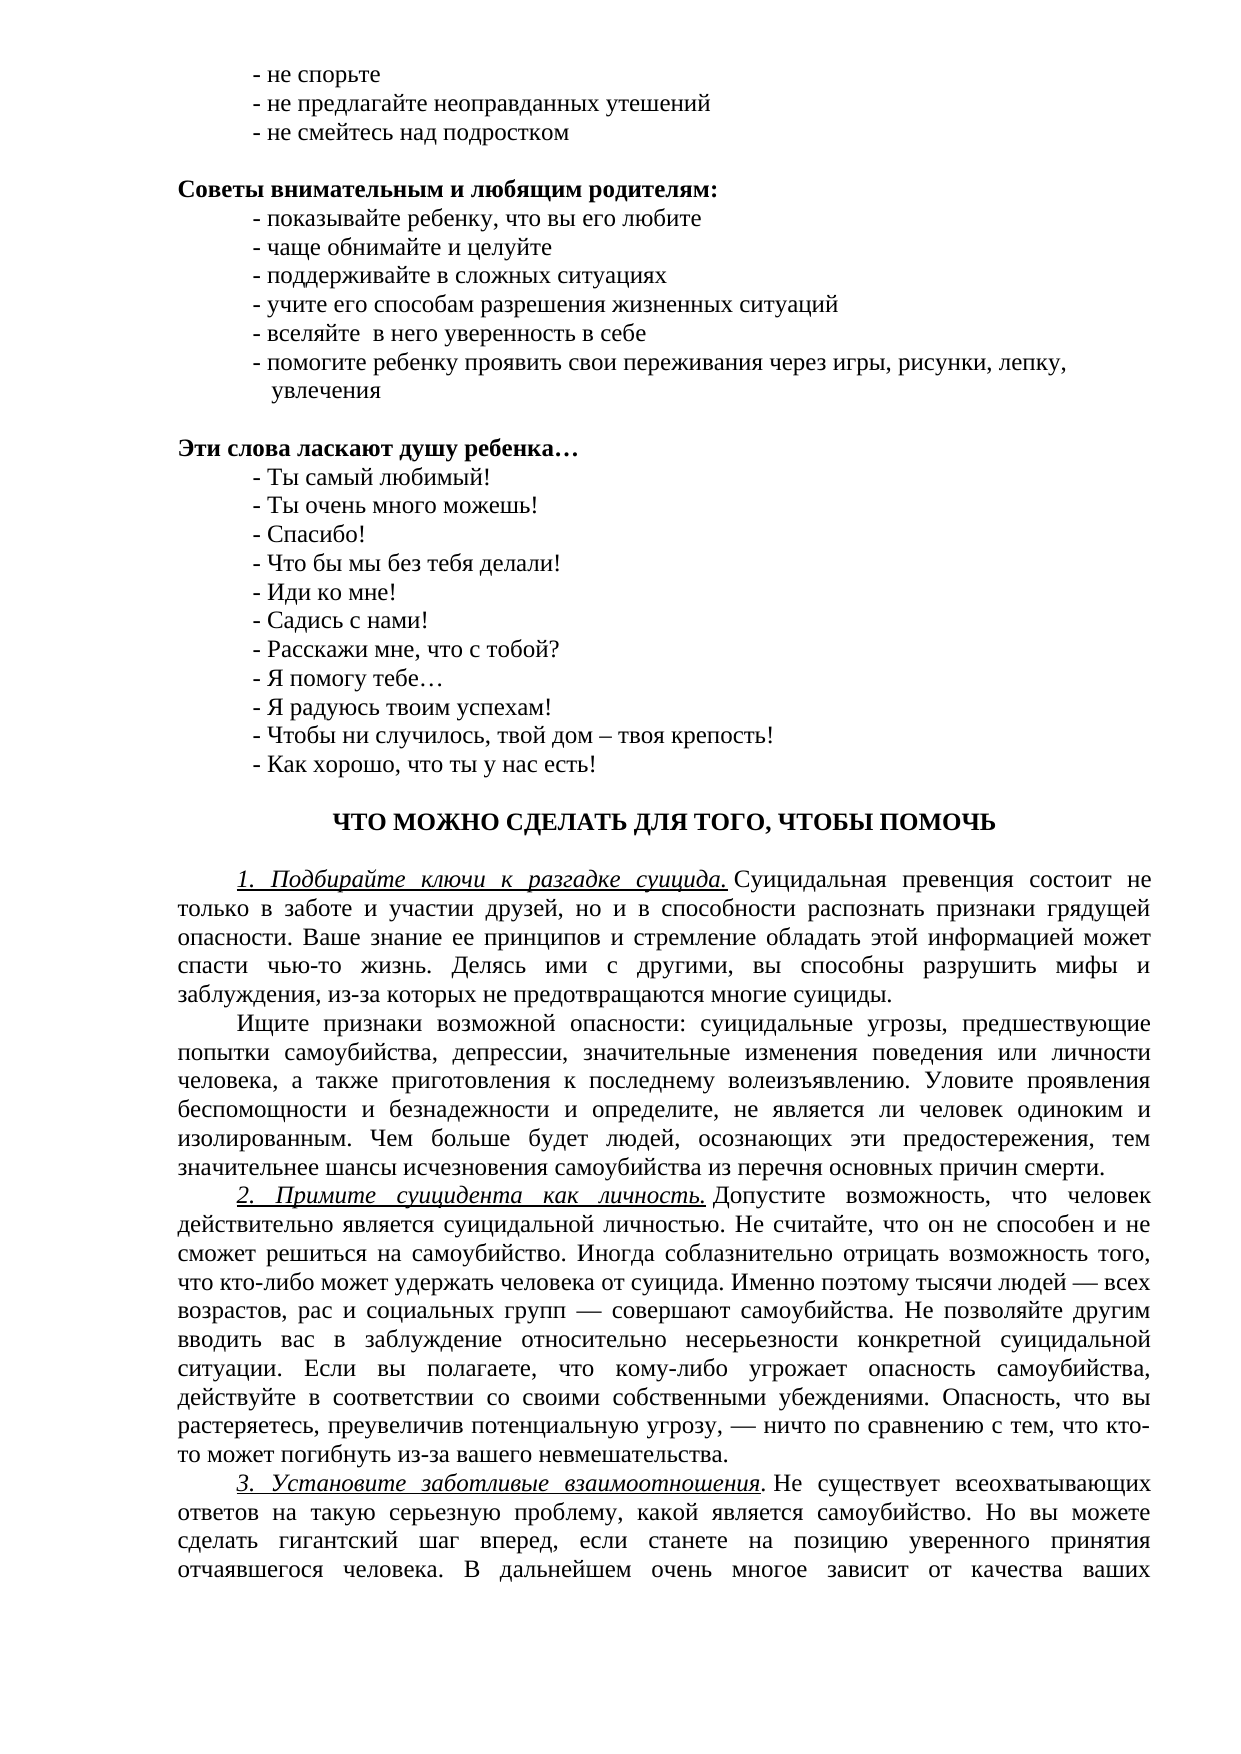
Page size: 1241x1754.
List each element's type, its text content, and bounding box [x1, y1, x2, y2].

text - не спорьте [177, 59, 1152, 88]
text - Садись с нами! [177, 605, 1152, 634]
text Эти слова ласкают душу ребенка… [177, 433, 1152, 462]
text 2. Примите суицидента как личность. Допустите возможность, что человек действительно является суицидальной личностью. Не считайте, что он не способен и не сможет решиться на самоубийство. Иногда соблазнительно отрицать возможность того, что кто-либо может удержать человека от суицида. Именно поэтому тысячи людей — всех возрастов, рас и социальных групп — совершают самоубийства. Не позволяйте другим вводить вас в заблуждение относительно несерьезности конкретной суицидальной ситуации. Если вы полагаете, что кому-либо угрожает опасность самоубийства, действуйте в соответствии со своими собственными убеждениями. Опасность, что вы растеряетесь, преувеличив потенциальную угрозу, — ничто по сравнению с тем, что кто-то может погибнуть из-за вашего невмешательства. [177, 1180, 1152, 1468]
text - показывайте ребенку, что вы его любите [177, 203, 1152, 232]
text Советы внимательным и любящим родителям: [177, 174, 1152, 203]
text - Иди ко мне! [177, 577, 1152, 605]
text - Спасибо! [177, 519, 1152, 548]
text - Ты очень много можешь! [177, 490, 1152, 519]
text 1. Подбирайте ключи к разгадке суицида. Суицидальная превенция состоит не только в заботе и участии друзей, но и в способности распознать признаки грядущей опасности. Ваше знание ее принципов и стремление обладать этой информацией может спасти чью-то жизнь. Делясь ими с другими, вы способны разрушить мифы и заблуждения, из-за которых не предотвращаются многие суициды. [177, 864, 1152, 1008]
text - Я помогу тебе… [177, 663, 1152, 692]
text - Расскажи мне, что с тобой? [177, 634, 1152, 663]
text - не смейтесь над подростком [177, 117, 1152, 145]
text Ищите признаки возможной опасности: суицидальные угрозы, предшествующие попытки самоубийства, депрессии, значительные изменения поведения или личности человека, а также приготовления к последнему волеизъявлению. Уловите проявления беспомощности и безнадежности и определите, не является ли человек одиноким и изолированным. Чем больше будет людей, осознающих эти предостережения, тем значительнее шансы исчезновения самоубийства из перечня основных причин смерти. [177, 1008, 1152, 1180]
text - вселяйте в него уверенность в себе [177, 318, 1152, 347]
text - учите его способам разрешения жизненных ситуаций [177, 289, 1152, 318]
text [177, 1468, 1152, 1583]
text ЧТО МОЖНО СДЕЛАТЬ ДЛЯ ТОГО, ЧТОБЫ ПОМОЧЬ [177, 807, 1152, 835]
text - помогите ребенку проявить свои переживания через игры, рисунки, лепку, увлечения [252, 347, 1152, 404]
text - Я радуюсь твоим успехам! [177, 692, 1152, 720]
text - не предлагайте неоправданных утешений [177, 88, 1152, 117]
text - Что бы мы без тебя делали! [177, 548, 1152, 577]
text - Как хорошо, что ты у нас есть! [177, 749, 1152, 778]
text - Чтобы ни случилось, твой дом – твоя крепость! [177, 720, 1152, 749]
text - поддерживайте в сложных ситуациях [177, 260, 1152, 289]
text - Ты самый любимый! [177, 462, 1152, 490]
text - чаще обнимайте и целуйте [177, 232, 1152, 260]
